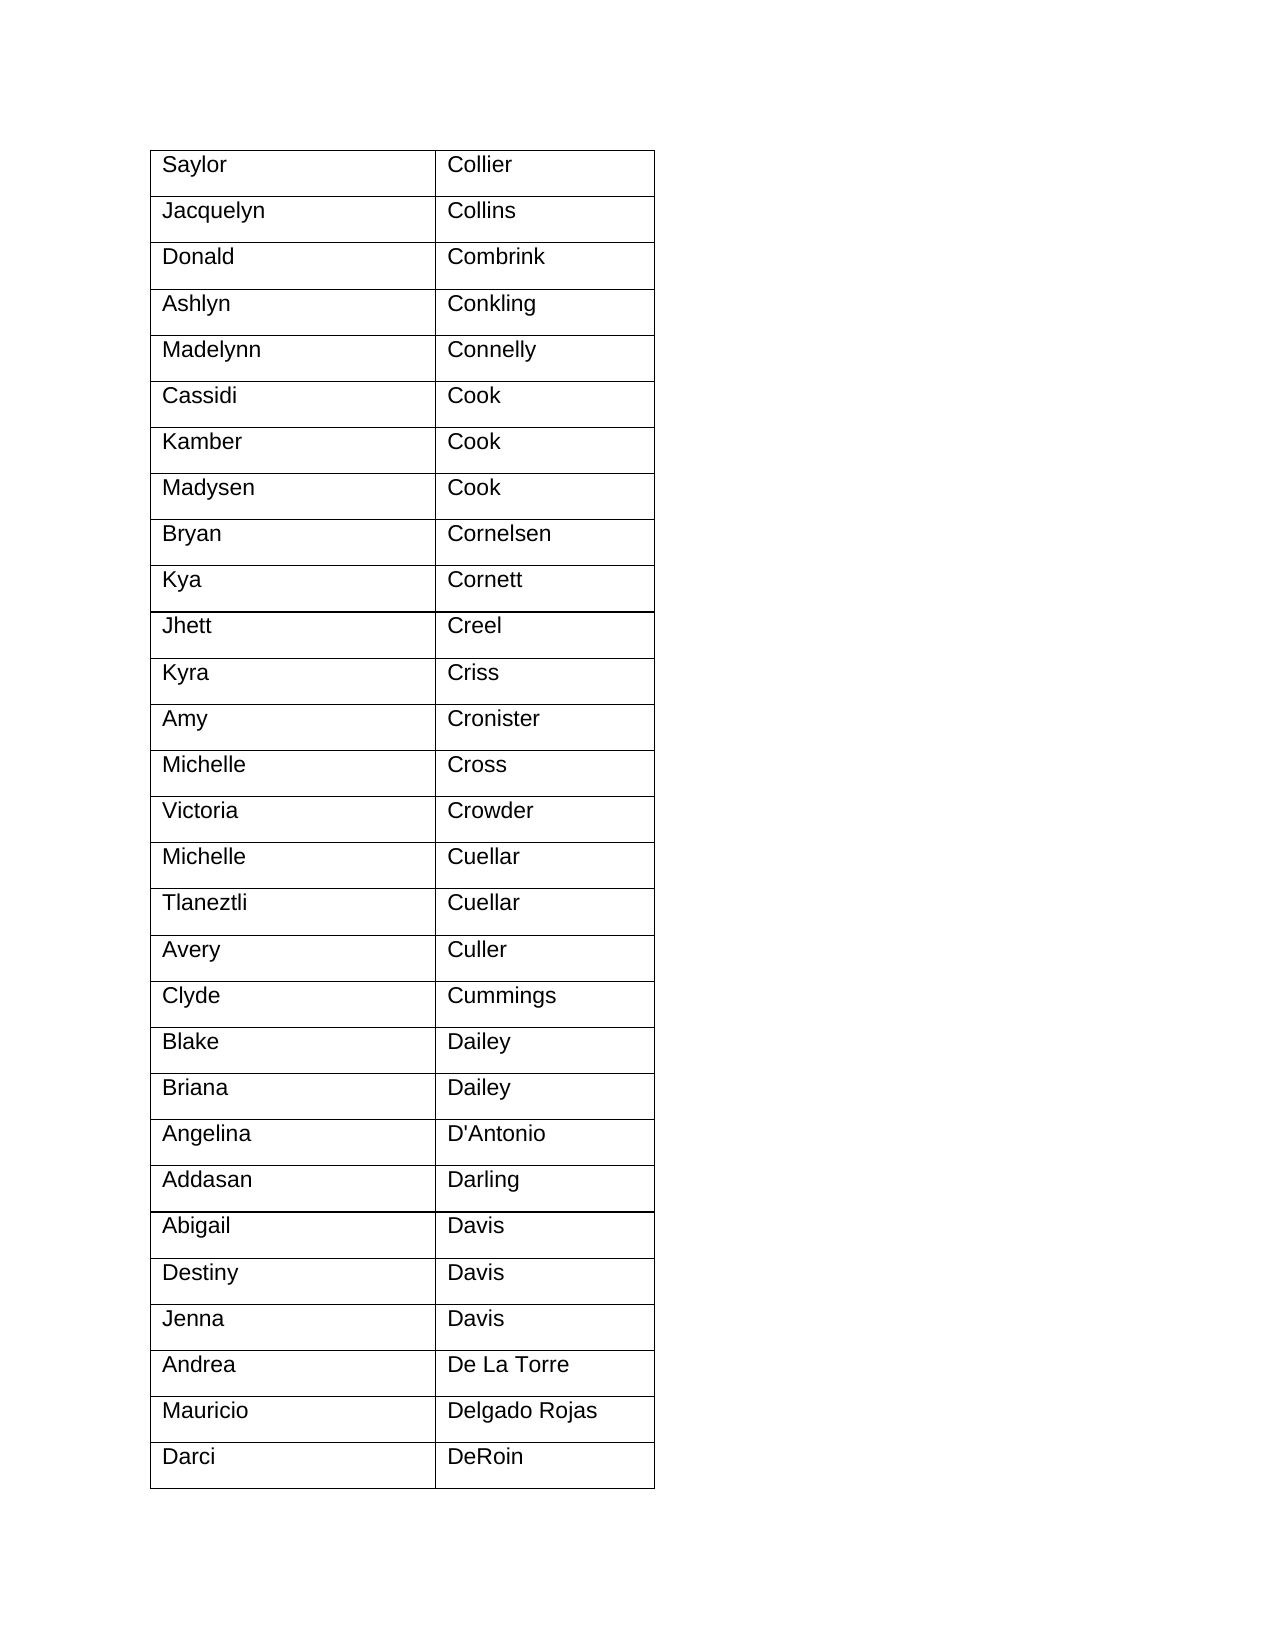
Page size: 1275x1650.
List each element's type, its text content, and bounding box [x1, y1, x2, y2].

table_cell Michelle [151, 843, 435, 888]
table_cell Darci [151, 1443, 435, 1488]
table_cell Cornett [436, 566, 654, 611]
table_cell Cook [436, 382, 654, 427]
table_cell Madelynn [151, 336, 435, 381]
table_cell Collins [436, 197, 654, 242]
table_cell Cronister [436, 705, 654, 750]
table_cell Cook [436, 474, 654, 519]
table_cell Jhett [151, 613, 435, 658]
table_cell Creel [436, 613, 654, 658]
table_cell Jenna [151, 1305, 435, 1350]
table_cell Delgado Rojas [436, 1397, 654, 1442]
table_cell Angelina [151, 1120, 435, 1165]
table_cell Culler [436, 936, 654, 981]
table_cell Avery [151, 936, 435, 981]
table_cell Amy [151, 705, 435, 750]
table_cell Bryan [151, 520, 435, 565]
table_cell Connelly [436, 336, 654, 381]
table_cell Dailey [436, 1074, 654, 1119]
table_cell Criss [436, 659, 654, 704]
table_cell Briana [151, 1074, 435, 1119]
table_cell Cornelsen [436, 520, 654, 565]
table_cell Saylor [151, 151, 435, 196]
table_cell DeRoin [436, 1443, 654, 1488]
table_cell Combrink [436, 243, 654, 288]
table_cell Donald [151, 243, 435, 288]
table_cell Victoria [151, 797, 435, 842]
table_cell Madysen [151, 474, 435, 519]
table_cell Cummings [436, 982, 654, 1027]
table_cell Addasan [151, 1166, 435, 1211]
table_cell Darling [436, 1166, 654, 1211]
table_cell Andrea [151, 1351, 435, 1396]
table_cell Kya [151, 566, 435, 611]
table_cell Destiny [151, 1259, 435, 1304]
table_cell Cuellar [436, 843, 654, 888]
table_cell De La Torre [436, 1351, 654, 1396]
table_cell Collier [436, 151, 654, 196]
table_cell Michelle [151, 751, 435, 796]
table_cell Ashlyn [151, 290, 435, 334]
table_cell Dailey [436, 1028, 654, 1073]
table_cell Kamber [151, 428, 435, 473]
table_cell Cuellar [436, 889, 654, 934]
table_cell Clyde [151, 982, 435, 1027]
table_cell Jacquelyn [151, 197, 435, 242]
table_cell Davis [436, 1259, 654, 1304]
table_cell Blake [151, 1028, 435, 1073]
table_cell Davis [436, 1305, 654, 1350]
table_cell Cross [436, 751, 654, 796]
table_cell Mauricio [151, 1397, 435, 1442]
table_cell Conkling [436, 290, 654, 334]
table_cell Crowder [436, 797, 654, 842]
table_cell Kyra [151, 659, 435, 704]
table_cell Davis [436, 1213, 654, 1257]
table_cell Cassidi [151, 382, 435, 427]
table_cell D'Antonio [436, 1120, 654, 1165]
table_cell Tlaneztli [151, 889, 435, 934]
table_cell Abigail [151, 1213, 435, 1257]
table_cell Cook [436, 428, 654, 473]
